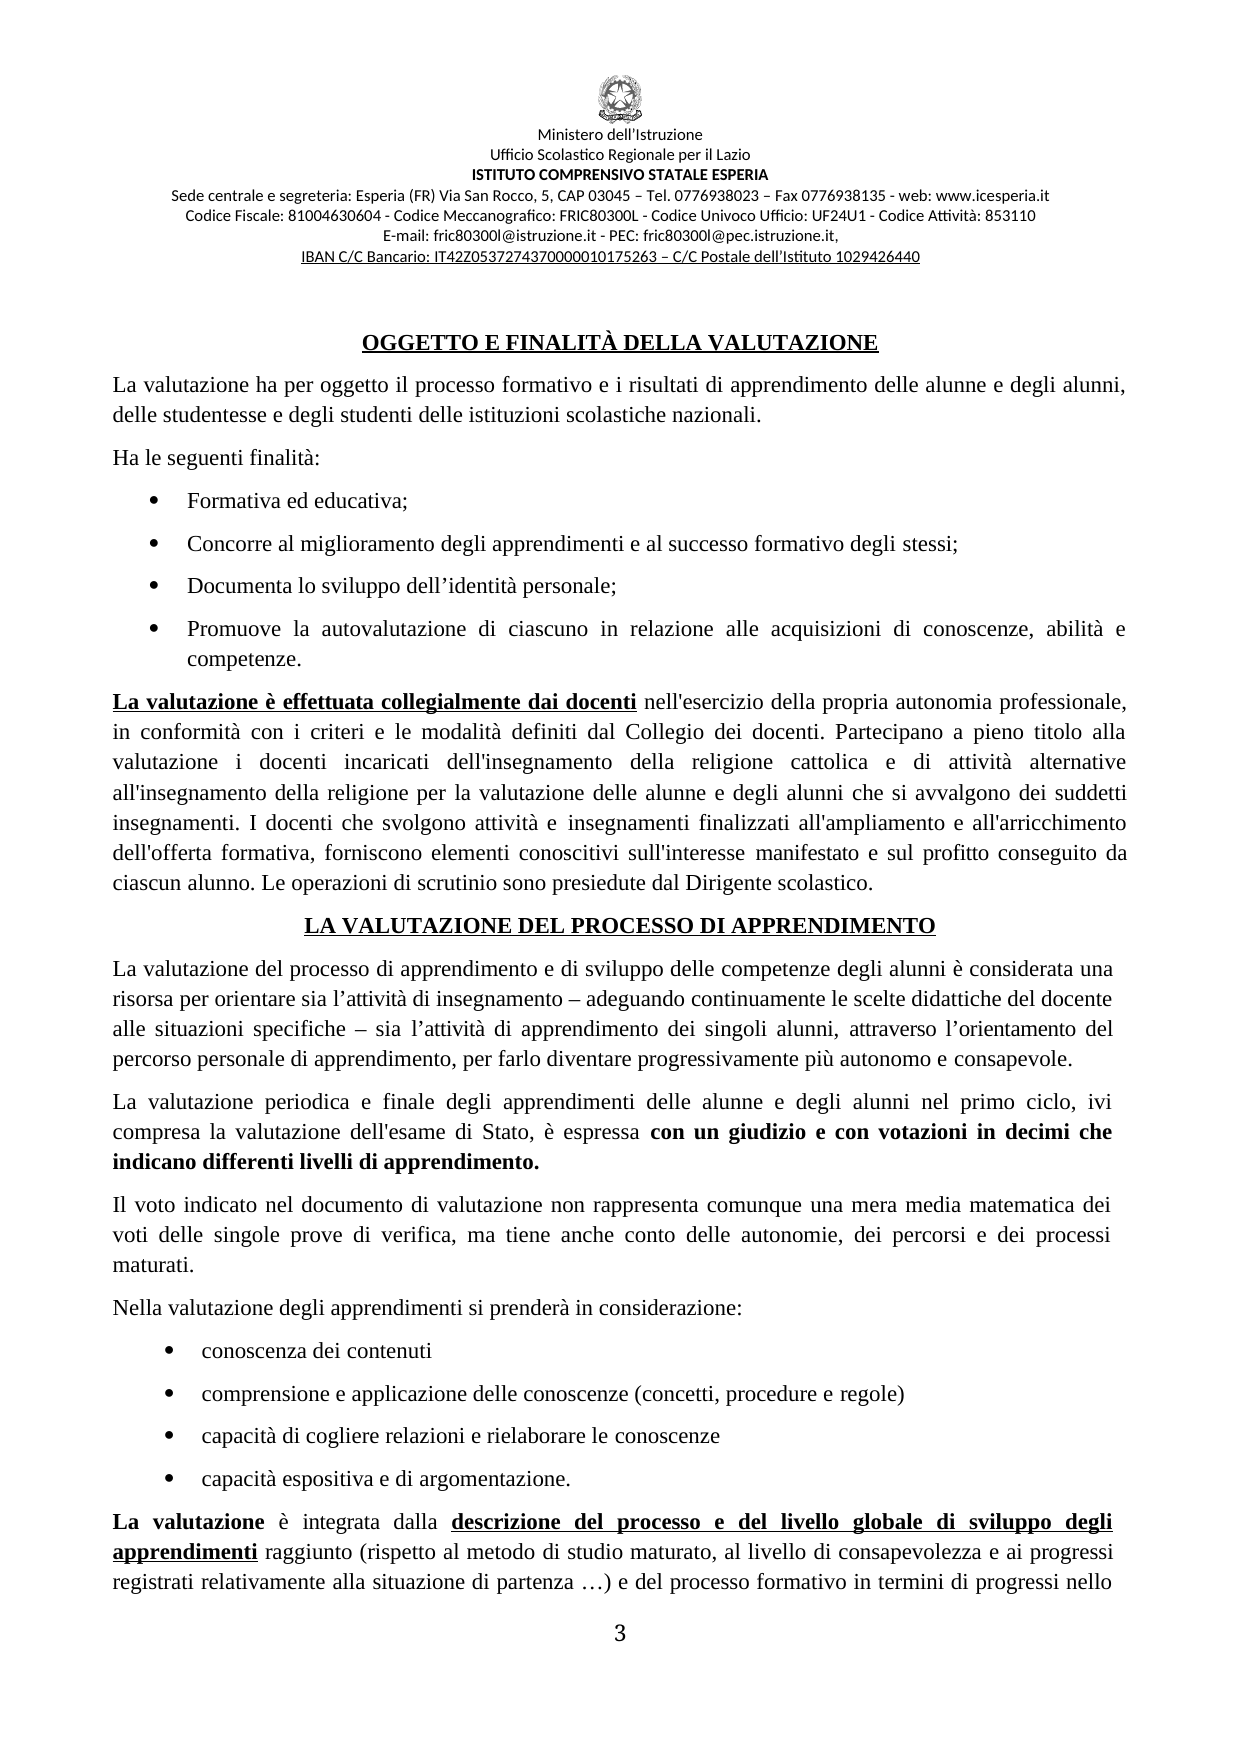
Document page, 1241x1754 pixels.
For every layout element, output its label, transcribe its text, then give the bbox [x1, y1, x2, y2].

text LA VALUTAZIONE DEL PROCESSO DI APPRENDIMENTO [112, 912, 1128, 938]
list Concorre al miglioramento degli apprendimenti e al successo formativo degli stessi; [150, 530, 1128, 556]
list capacità di cogliere relazioni e rielaborare le conoscenze [165, 1422, 1128, 1449]
text OGGETTO E FINALITÀ DELLA VALUTAZIONE [112, 329, 1128, 355]
list conoscenza dei contenuti [165, 1337, 1128, 1363]
list Promuove la autovalutazione di ciascuno in relazione alle acquisizioni di conoscenze, abilità e competenze. [150, 615, 1128, 672]
list capacità espositiva e di argomentazione. [165, 1465, 1128, 1491]
text Ha le seguenti finalità: [112, 444, 1128, 471]
text La valutazione del processo di apprendimento e di sviluppo delle competenze degli alunni è considerata una risorsa per orientare sia l’attività di insegnamento – adeguando continuamente le scelte didattiche del docente alle situazioni specifiche – sia l’attività di apprendimento dei singoli alunni, attraverso l’orientamento del percorso personale di apprendimento, per farlo diventare progressivamente più autonomo e consapevole. [112, 955, 1113, 1072]
text La valutazione periodica e finale degli apprendimenti delle alunne e degli alunni nel primo ciclo, ivi compresa la valutazione dell'esame di Stato, è espressa con un giudizio e con votazioni in decimi che indicano differenti livelli di apprendimento. [112, 1088, 1113, 1175]
text La valutazione è effettuata collegialmente dai docenti nell'esercizio della propria autonomia professionale, in conformità con i criteri e le modalità definiti dal Collegio dei docenti. Partecipano a pieno titolo alla valutazione i docenti incaricati dell'insegnamento della religione cattolica e di attività alternative all'insegnamento della religione per la valutazione delle alunne e degli alunni che si avvalgono dei suddetti insegnamenti. I docenti che svolgono attività e insegnamenti finalizzati all'ampliamento e all'arricchimento dell'offerta formativa, forniscono elementi conoscitivi sull'interesse manifestato e sul profitto conseguito da ciascun alunno. Le operazioni di scrutinio sono presiedute dal Dirigente scolastico. [112, 688, 1128, 896]
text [112, 1508, 1113, 1594]
list Documenta lo sviluppo dell’identità personale; [150, 572, 1128, 599]
list Formativa ed educativa; [150, 487, 1128, 513]
text La valutazione ha per oggetto il processo formativo e i risultati di apprendimento delle alunne e degli alunni, delle studentesse e degli studenti delle istituzioni scolastiche nazionali. [112, 371, 1128, 428]
text Il voto indicato nel documento di valutazione non rappresenta comunque una mera media matematica dei voti delle singole prove di verifica, ma tiene anche conto delle autonomie, dei percorsi e dei processi maturati. [112, 1191, 1113, 1278]
text Nella valutazione degli apprendimenti si prenderà in considerazione: [112, 1294, 1113, 1321]
list comprensione e applicazione delle conoscenze (concetti, procedure e regole) [165, 1380, 1128, 1406]
